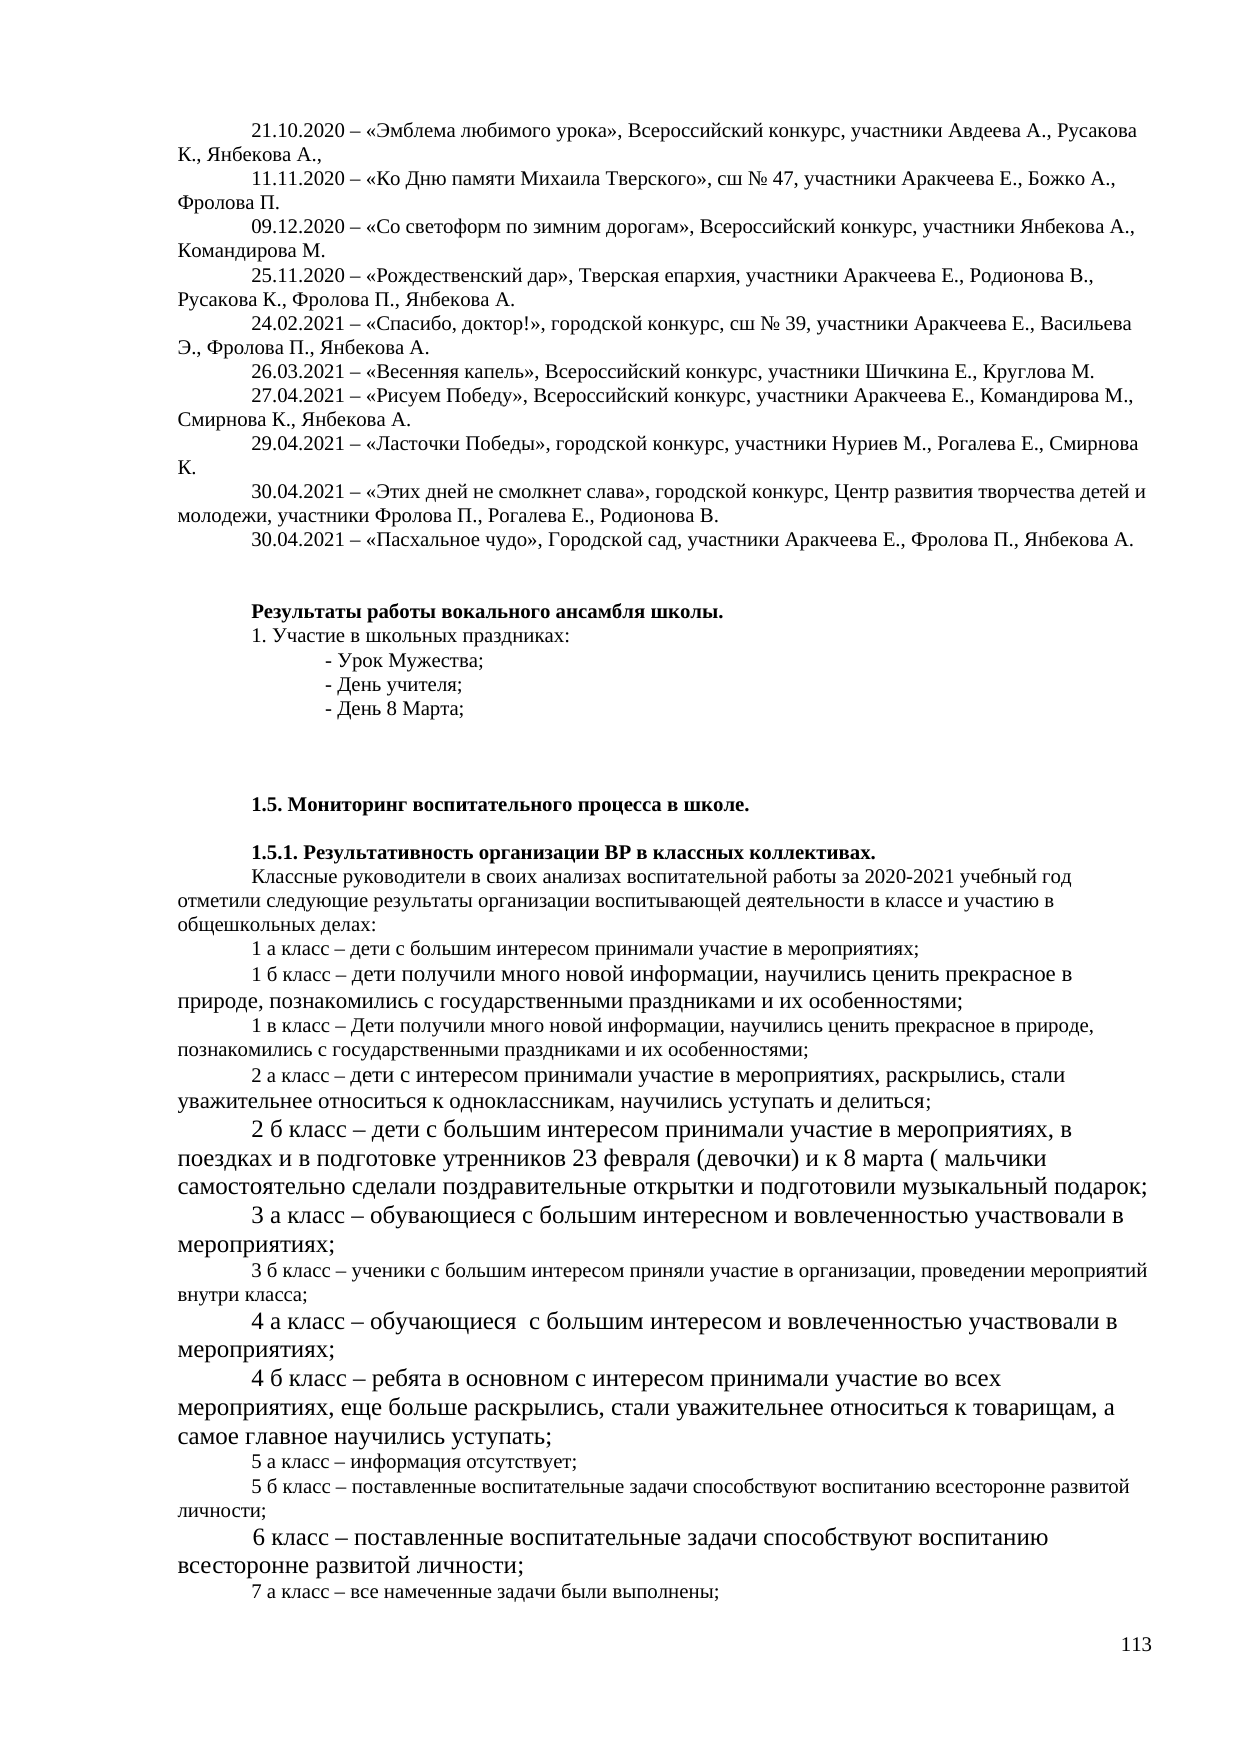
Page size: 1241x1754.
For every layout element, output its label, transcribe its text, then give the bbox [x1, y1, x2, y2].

text 1 б класс – дети получили много новой информации, научились ценить прекрасное в природе, познакомились с государственными праздниками и их особенностями; [177, 960, 1152, 1013]
text 21.10.2020 – «Эмблема любимого урока», Всероссийский конкурс, участники Авдеева А., Русакова К., Янбекова А., [177, 118, 1152, 166]
text 3 б класс – ученики с большим интересом приняли участие в организации, проведении мероприятий внутри класса; [177, 1258, 1152, 1306]
text 27.04.2021 – «Рисуем Победу», Всероссийский конкурс, участники Аракчеева Е., Командирова М., Смирнова К., Янбекова А. [177, 383, 1152, 431]
text - День 8 Марта; [177, 696, 1152, 720]
text 29.04.2021 – «Ласточки Победы», городской конкурс, участники Нуриев М., Рогалева Е., Смирнова К. [177, 431, 1152, 479]
text 30.04.2021 – «Этих дней не смолкнет слава», городской конкурс, Центр развития творчества детей и молодежи, участники Фролова П., Рогалева Е., Родионова В. [177, 479, 1152, 527]
text 1. Участие в школьных праздниках: [177, 623, 1152, 647]
text 09.12.2020 – «Со светоформ по зимним дорогам», Всероссийский конкурс, участники Янбекова А., Командирова М. [177, 214, 1152, 262]
title 4 а класс – обучающиеся с большим интересом и вовлеченностью участвовали в мероприятиях; [177, 1306, 1152, 1363]
text 1 в класс – Дети получили много новой информации, научились ценить прекрасное в природе, познакомились с государственными праздниками и их особенностями; [177, 1013, 1152, 1061]
text - День учителя; [177, 672, 1152, 696]
text 5 б класс – поставленные воспитательные задачи способствуют воспитанию всесторонне развитой личности; [177, 1473, 1152, 1522]
text 24.02.2021 – «Спасибо, доктор!», городской конкурс, сш № 39, участники Аракчеева Е., Васильева Э., Фролова П., Янбекова А. [177, 311, 1152, 359]
text 7 а класс – все намеченные задачи были выполнены; [177, 1579, 1152, 1603]
text 2 а класс – дети с интересом принимали участие в мероприятиях, раскрылись, стали уважительнее относиться к одноклассникам, научились уступать и делиться; [177, 1061, 1152, 1114]
title 2 б класс – дети с большим интересом принимали участие в мероприятиях, в поездках и в подготовке утренников 23 февраля (девочки) и к 8 марта ( мальчики самостоятельно сделали поздравительные открытки и подготовили музыкальный подарок; [177, 1114, 1152, 1200]
text 11.11.2020 – «Ко Дню памяти Михаила Тверского», сш № 47, участники Аракчеева Е., Божко А., Фролова П. [177, 166, 1152, 214]
title 3 а класс – обувающиеся с большим интересном и вовлеченностью участвовали в мероприятиях; [177, 1200, 1152, 1258]
title 4 б класс – ребята в основном с интересом принимали участие во всех мероприятиях, еще больше раскрылись, стали уважительнее относиться к товарищам, а самое главное научились уступать; [177, 1363, 1152, 1449]
text - Урок Мужества; [177, 647, 1152, 672]
text 30.04.2021 – «Пасхальное чудо», Городской сад, участники Аракчеева Е., Фролова П., Янбекова А. [177, 527, 1152, 551]
text Результаты работы вокального ансамбля школы. [177, 599, 1152, 623]
title 6 класс – поставленные воспитательные задачи способствуют воспитанию всесторонне развитой личности; [177, 1522, 1152, 1579]
text 5 а класс – информация отсутствует; [177, 1449, 1152, 1473]
text Классные руководители в своих анализах воспитательной работы за 2020-2021 учебный год отметили следующие результаты организации воспитывающей деятельности в классе и участию в общешкольных делах: [177, 864, 1152, 936]
text 25.11.2020 – «Рождественский дар», Тверская епархия, участники Аракчеева Е., Родионова В., Русакова К., Фролова П., Янбекова А. [177, 262, 1152, 311]
text 1.5. Мониторинг воспитательного процесса в школе. [177, 792, 1152, 816]
text 1 а класс – дети с большим интересом принимали участие в мероприятиях; [177, 936, 1152, 960]
text 1.5.1. Результативность организации ВР в классных коллективах. [177, 840, 1152, 864]
text 26.03.2021 – «Весенняя капель», Всероссийский конкурс, участники Шичкина Е., Круглова М. [177, 359, 1152, 383]
